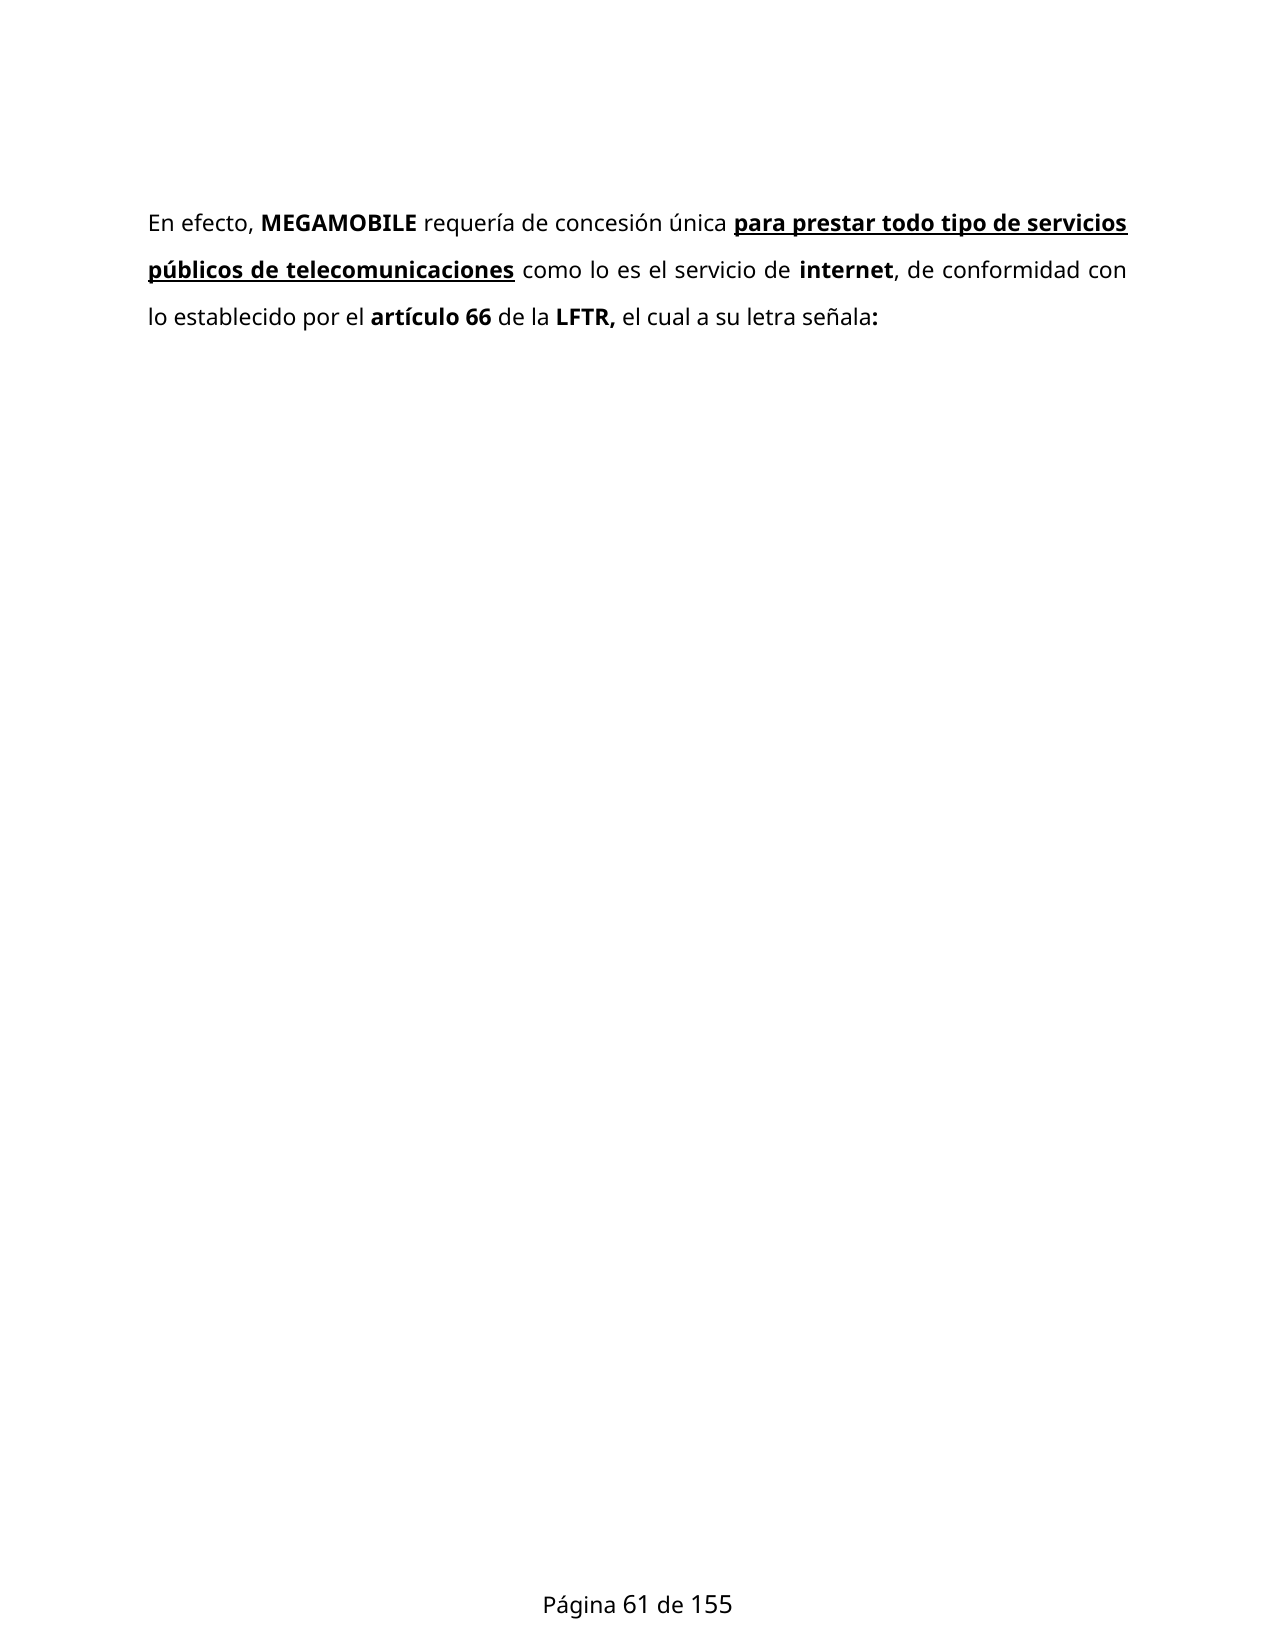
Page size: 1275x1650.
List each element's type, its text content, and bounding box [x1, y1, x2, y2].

text En efecto, MEGAMOBILE requería de concesión única para prestar todo tipo de servicios públicos de telecomunicaciones como lo es el servicio de internet, de conformidad con lo establecido por el artículo 66 de la LFTR, el cual a su letra señala: [148, 207, 1127, 332]
